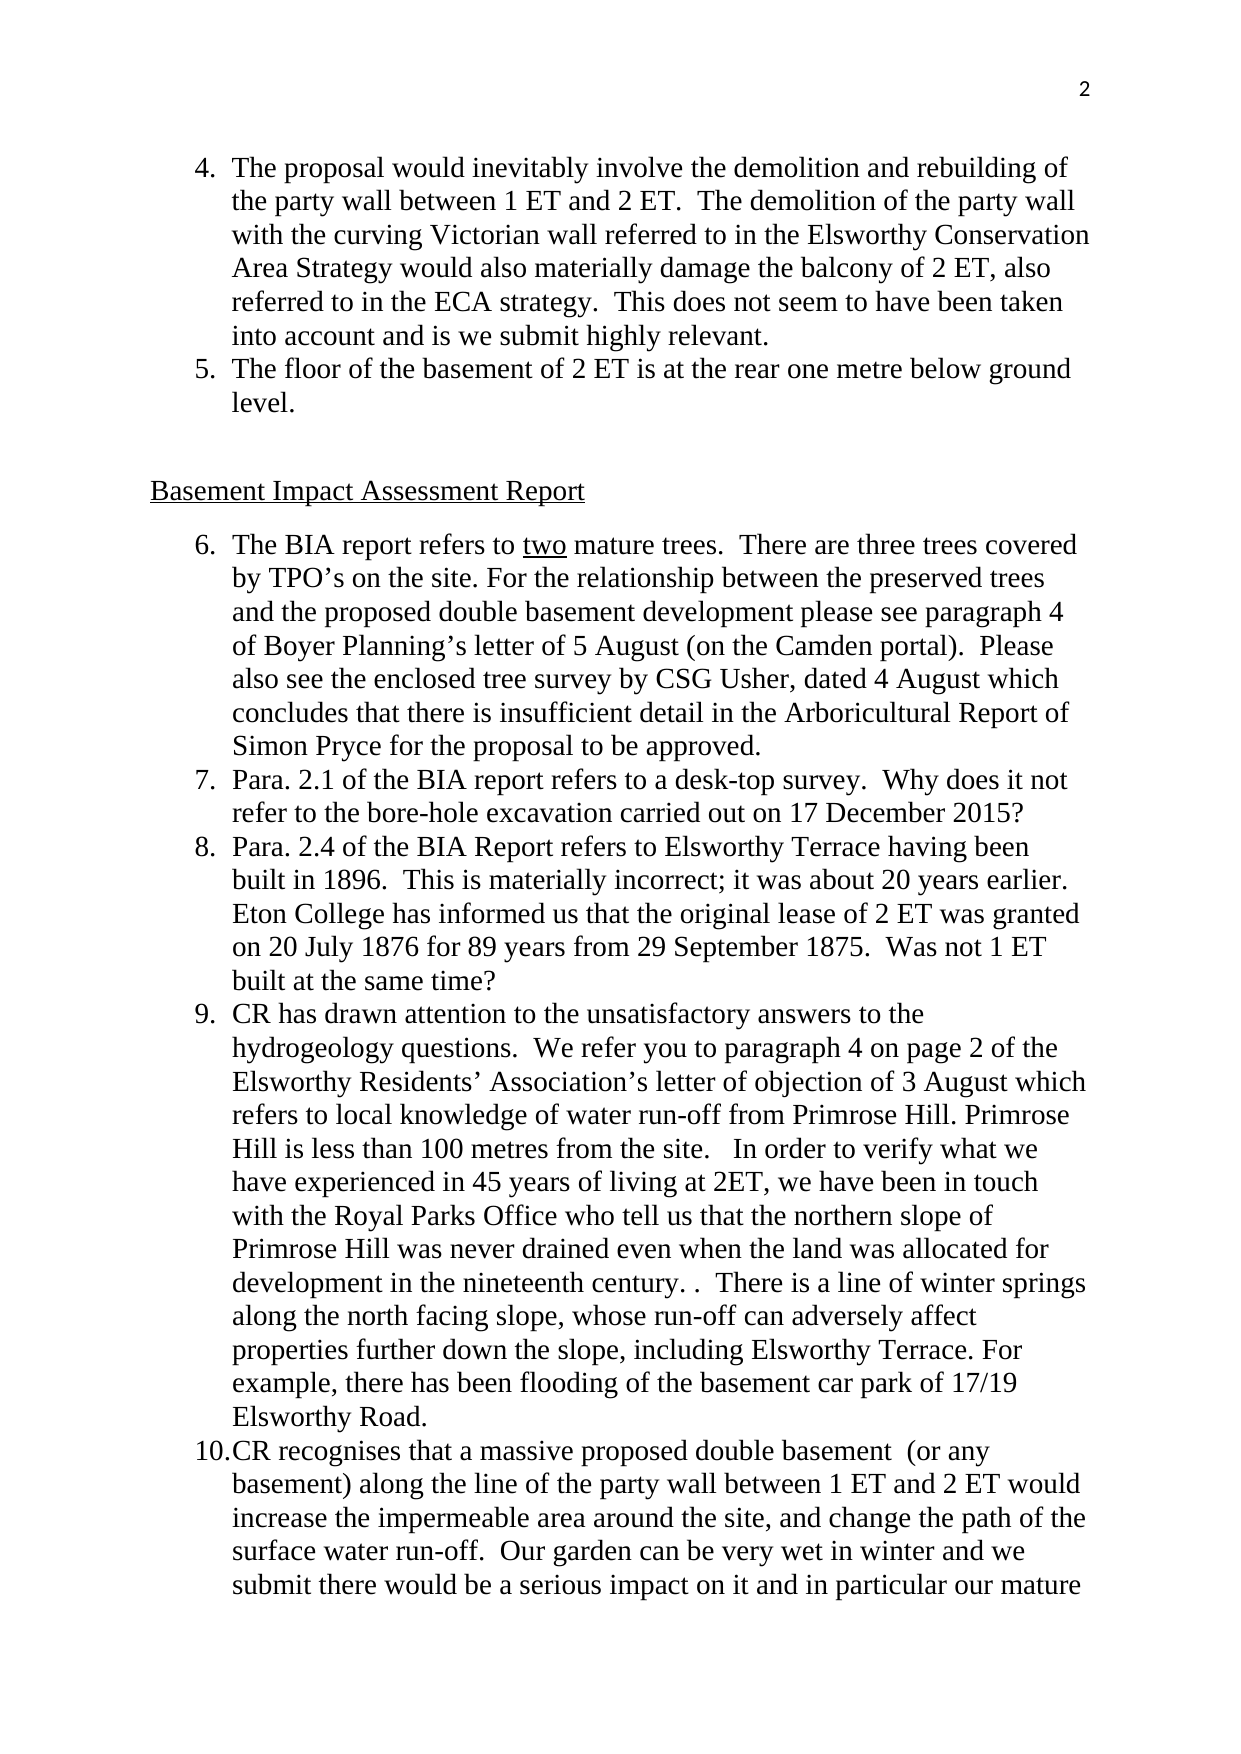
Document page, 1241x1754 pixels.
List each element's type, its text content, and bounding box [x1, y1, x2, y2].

text Basement Impact Assessment Report [150, 473, 1090, 506]
list Para. 2.1 of the BIA report refers to a desk-top survey. Why does it not refer to the bore-hole excavation carried out on 17 December 2015? [194, 762, 1090, 829]
list The proposal would inevitably involve the demolition and rebuilding of the party wall between 1 ET and 2 ET. The demolition of the party wall with the curving Victorian wall referred to in the Elsworthy Conservation Area Strategy would also materially damage the balcony of 2 ET, also referred to in the ECA strategy. This does not seem to have been taken into account and is we submit highly relevant. [194, 150, 1090, 351]
list level. [231, 385, 1090, 418]
list The BIA report refers to two mature trees. There are three trees covered by TPO’s on the site. For the relationship between the preserved trees and the proposed double basement development please see paragraph 4 of Boyer Planning’s letter of 5 August (on the Camden portal). Please also see the enclosed tree survey by CSG Usher, dated 4 August which concludes that there is insufficient detail in the Arboricultural Report of Simon Pryce for the proposal to be approved. [194, 527, 1090, 762]
list Para. 2.4 of the BIA Report refers to Elsworthy Terrace having been built in 1896. This is materially incorrect; it was about 20 years earlier. Eton College has informed us that the original lease of 2 ET was granted on 20 July 1876 for 89 years from 29 September 1875. Was not 1 ET built at the same time? [194, 829, 1090, 997]
list CR has drawn attention to the unsatisfactory answers to the hydrogeology questions. We refer you to paragraph 4 on page 2 of the Elsworthy Residents’ Association’s letter of objection of 3 August which refers to local knowledge of water run-off from Primrose Hill. Primrose Hill is less than 100 metres from the site. In order to verify what we have experienced in 45 years of living at 2ET, we have been in touch with the Royal Parks Office who tell us that the northern slope of Primrose Hill was never drained even when the land was allocated for development in the nineteenth century. . There is a line of winter springs along the north facing slope, whose run-off can adversely affect properties further down the slope, including Elsworthy Terrace. For example, there has been flooding of the basement car park of 17/19 Elsworthy Road. [194, 997, 1090, 1433]
list The floor of the basement of 2 ET is at the rear one metre below ground [194, 351, 1090, 385]
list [194, 1433, 1090, 1600]
